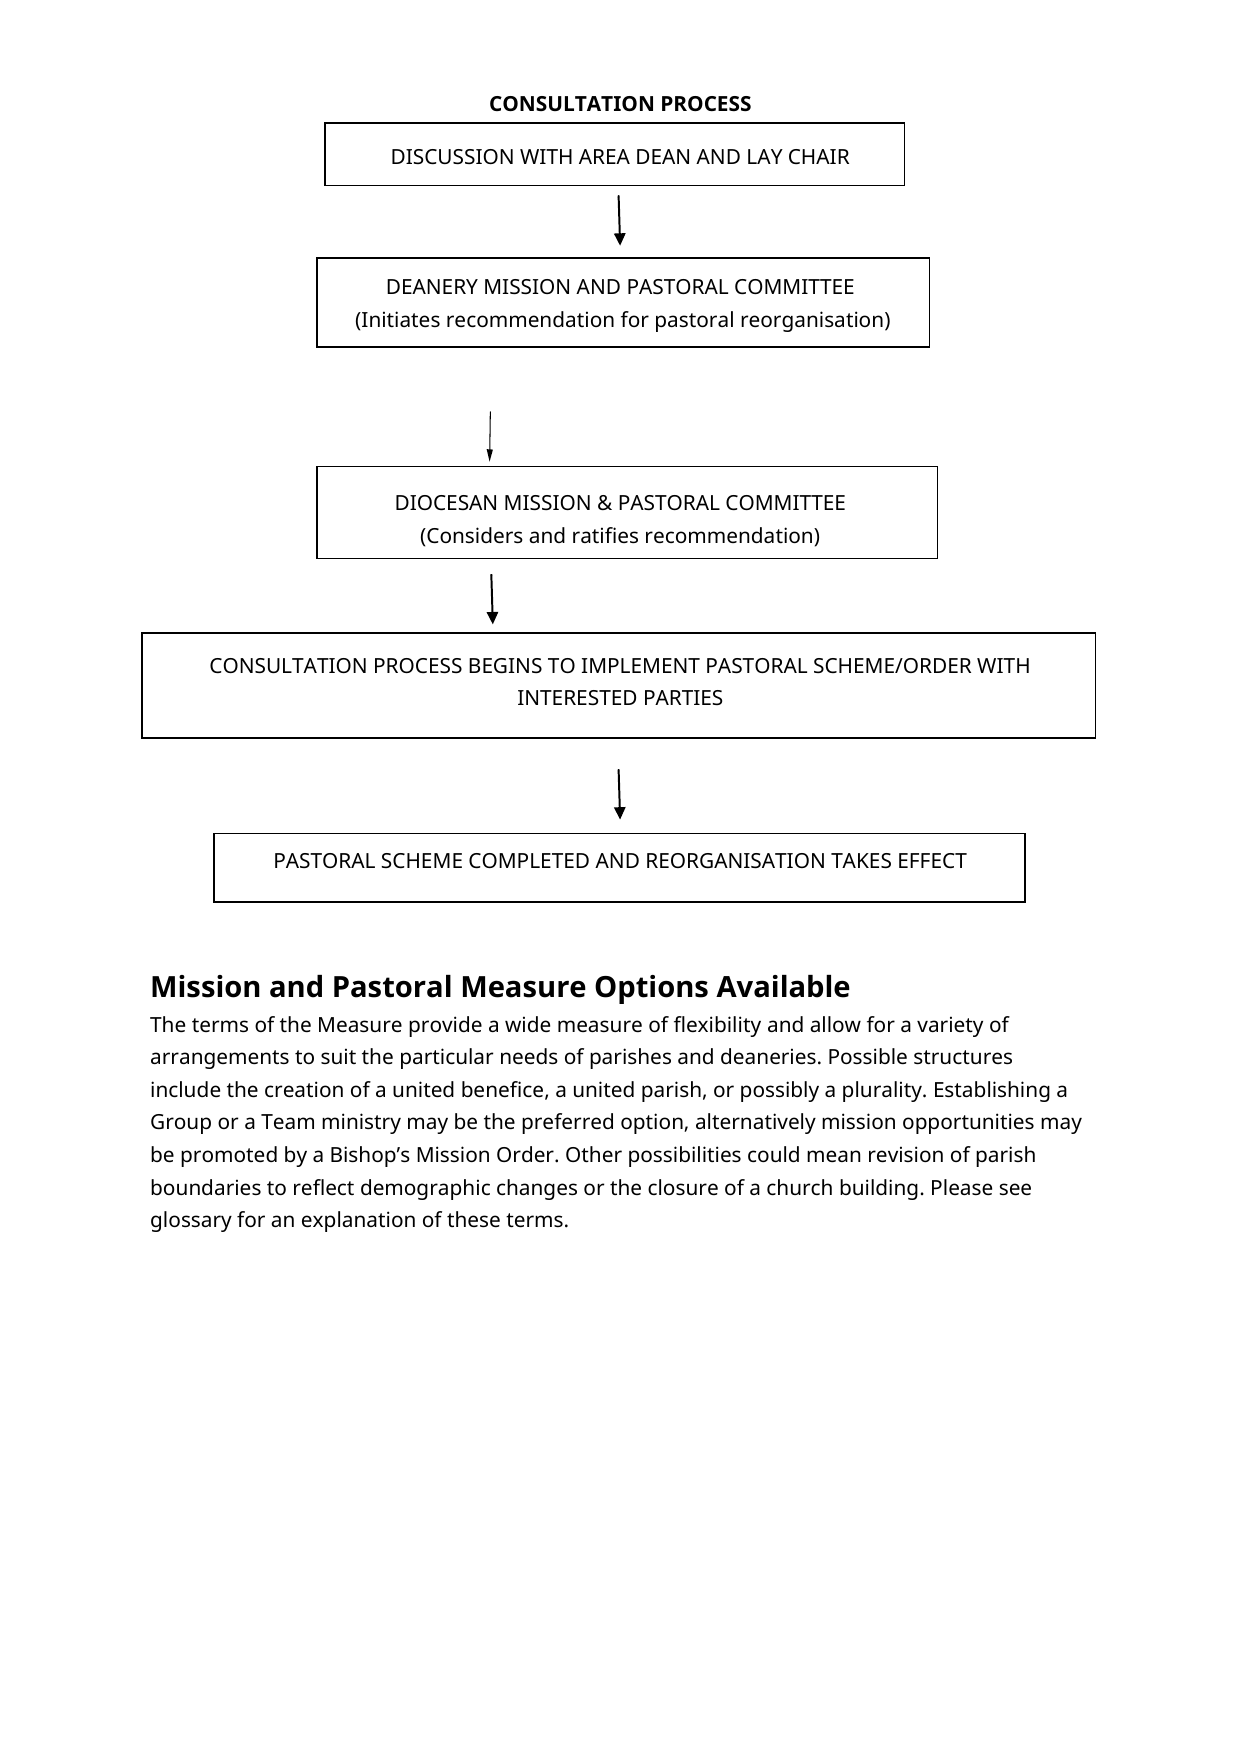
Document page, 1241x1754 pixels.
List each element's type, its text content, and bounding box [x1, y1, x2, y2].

text DISCUSSION WITH AREA DEAN AND LAY CHAIR [150, 142, 1090, 171]
text Mission and Pastoral Measure Options Available The terms of the Measure provide a wide measure of flexibility and allow for a variety of arrangements to suit the particular needs of parishes and deaneries. Possible structures include the creation of a united benefice, a united parish, or possibly a plurality. Establishing a Group or a Team ministry may be the preferred option, alternatively mission opportunities may be promoted by a Bishop’s Mission Order. Other possibilities could mean revision of parish boundaries to reflect demographic changes or the closure of a church building. Please see glossary for an explanation of these terms. [150, 966, 1090, 1234]
text CONSULTATION PROCESS BEGINS TO IMPLEMENT PASTORAL SCHEME/ORDER WITH INTERESTED PARTIES [150, 651, 1090, 744]
text PASTORAL SCHEME COMPLETED AND REORGANISATION TAKES EFFECT [150, 846, 1090, 874]
text CONSULTATION PROCESS [150, 89, 1090, 117]
text DEANERY MISSION AND PASTORAL COMMITTEE (Initiates recommendation for pastoral reorganisation) [150, 272, 1090, 333]
text DIOCESAN MISSION & PASTORAL COMMITTEE (Considers and ratifies recommendation) [150, 488, 1090, 549]
